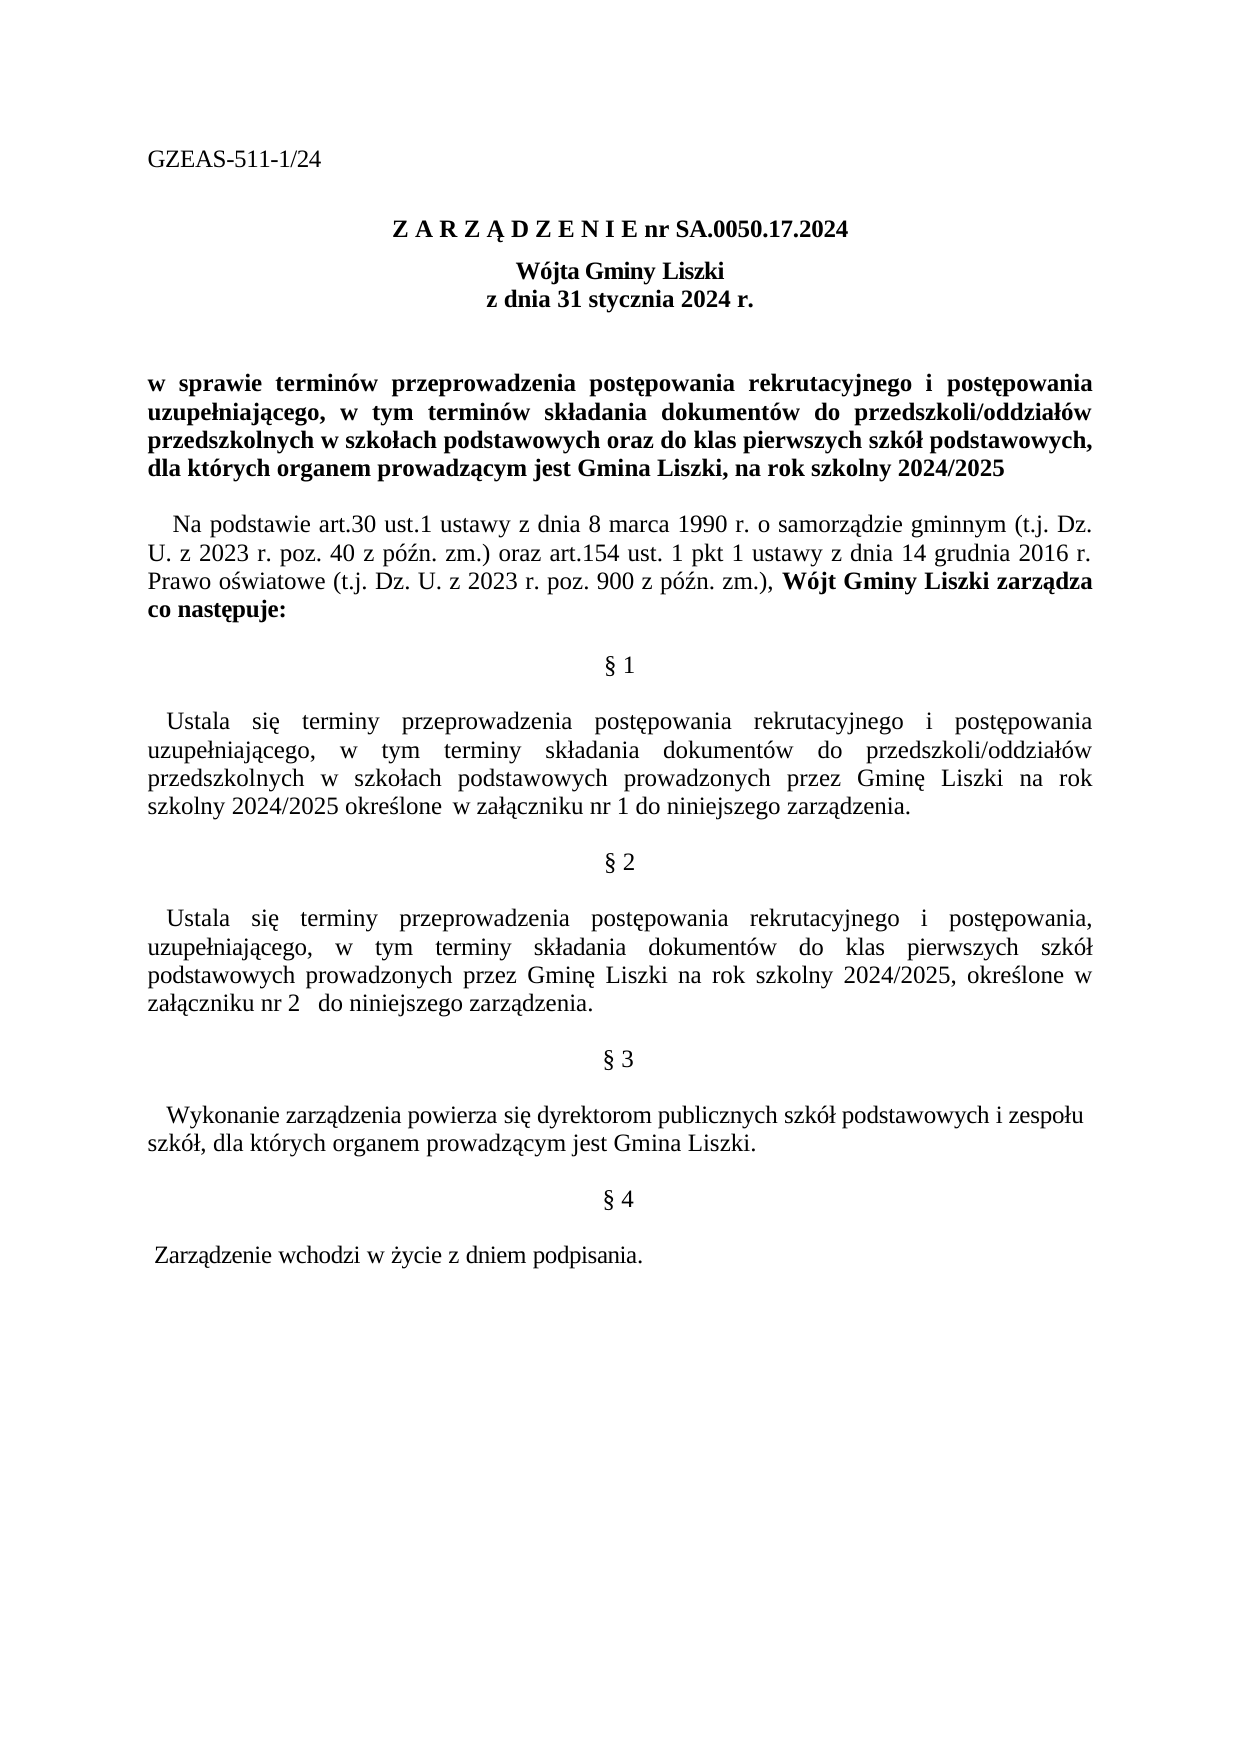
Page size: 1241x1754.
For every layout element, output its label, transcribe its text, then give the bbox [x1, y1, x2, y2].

text GZEAS-511-1/24 [147, 144, 1163, 173]
text § 3 [121, 1044, 634, 1073]
text w sprawie terminów przeprowadzenia postępowania rekrutacyjnego i postępowania uzupełniającego, w tym terminów składania dokumentów do przedszkoli/oddziałów przedszkolnych w szkołach podstawowych oraz do klas pierwszych szkół podstawowych, dla których organem prowadzącym jest Gmina Liszki, na rok szkolny 2024/2025 [147, 369, 1093, 482]
text z dnia 31 stycznia 2024 r. [121, 285, 1119, 313]
text Ustala się terminy przeprowadzenia postępowania rekrutacyjnego i postępowania, uzupełniającego, w tym terminy składania dokumentów do klas pierwszych szkół podstawowych prowadzonych przez Gminę Liszki na rok szkolny 2024/2025, określone w załączniku nr 2 do niniejszego zarządzenia. [147, 904, 1093, 1017]
text Wykonanie zarządzenia powierza się dyrektorom publicznych szkół podstawowych i zespołu szkół, dla których organem prowadzącym jest Gmina Liszki. [147, 1101, 1139, 1156]
text § 2 [147, 847, 1093, 876]
text Na podstawie art.30 ust.1 ustawy z dnia 8 marca 1990 r. o samorządzie gminnym (t.j. Dz. U. z 2023 r. poz. 40 z późn. zm.) oraz art.154 ust. 1 pkt 1 ustawy z dnia 14 grudnia 2016 r. Prawo oświatowe (t.j. Dz. U. z 2023 r. poz. 900 z późn. zm.), Wójt Gminy Liszki zarządza co następuje: [147, 510, 1093, 623]
text § 1 [147, 650, 1093, 679]
text Ustala się terminy przeprowadzenia postępowania rekrutacyjnego i postępowania uzupełniającego, w tym terminy składania dokumentów do przedszkoli/oddziałów przedszkolnych w szkołach podstawowych prowadzonych przez Gminę Liszki na rok szkolny 2024/2025 określone w załączniku nr 1 do niniejszego zarządzenia. [147, 707, 1093, 820]
text Z A R Z Ą D Z E N I E nr SA.0050.17.2024 [147, 214, 1093, 243]
text Zarządzenie wchodzi w życie z dniem podpisania. [121, 1241, 643, 1269]
text § 4 [121, 1184, 634, 1213]
text Wójta Gminy Liszki [147, 256, 1093, 285]
